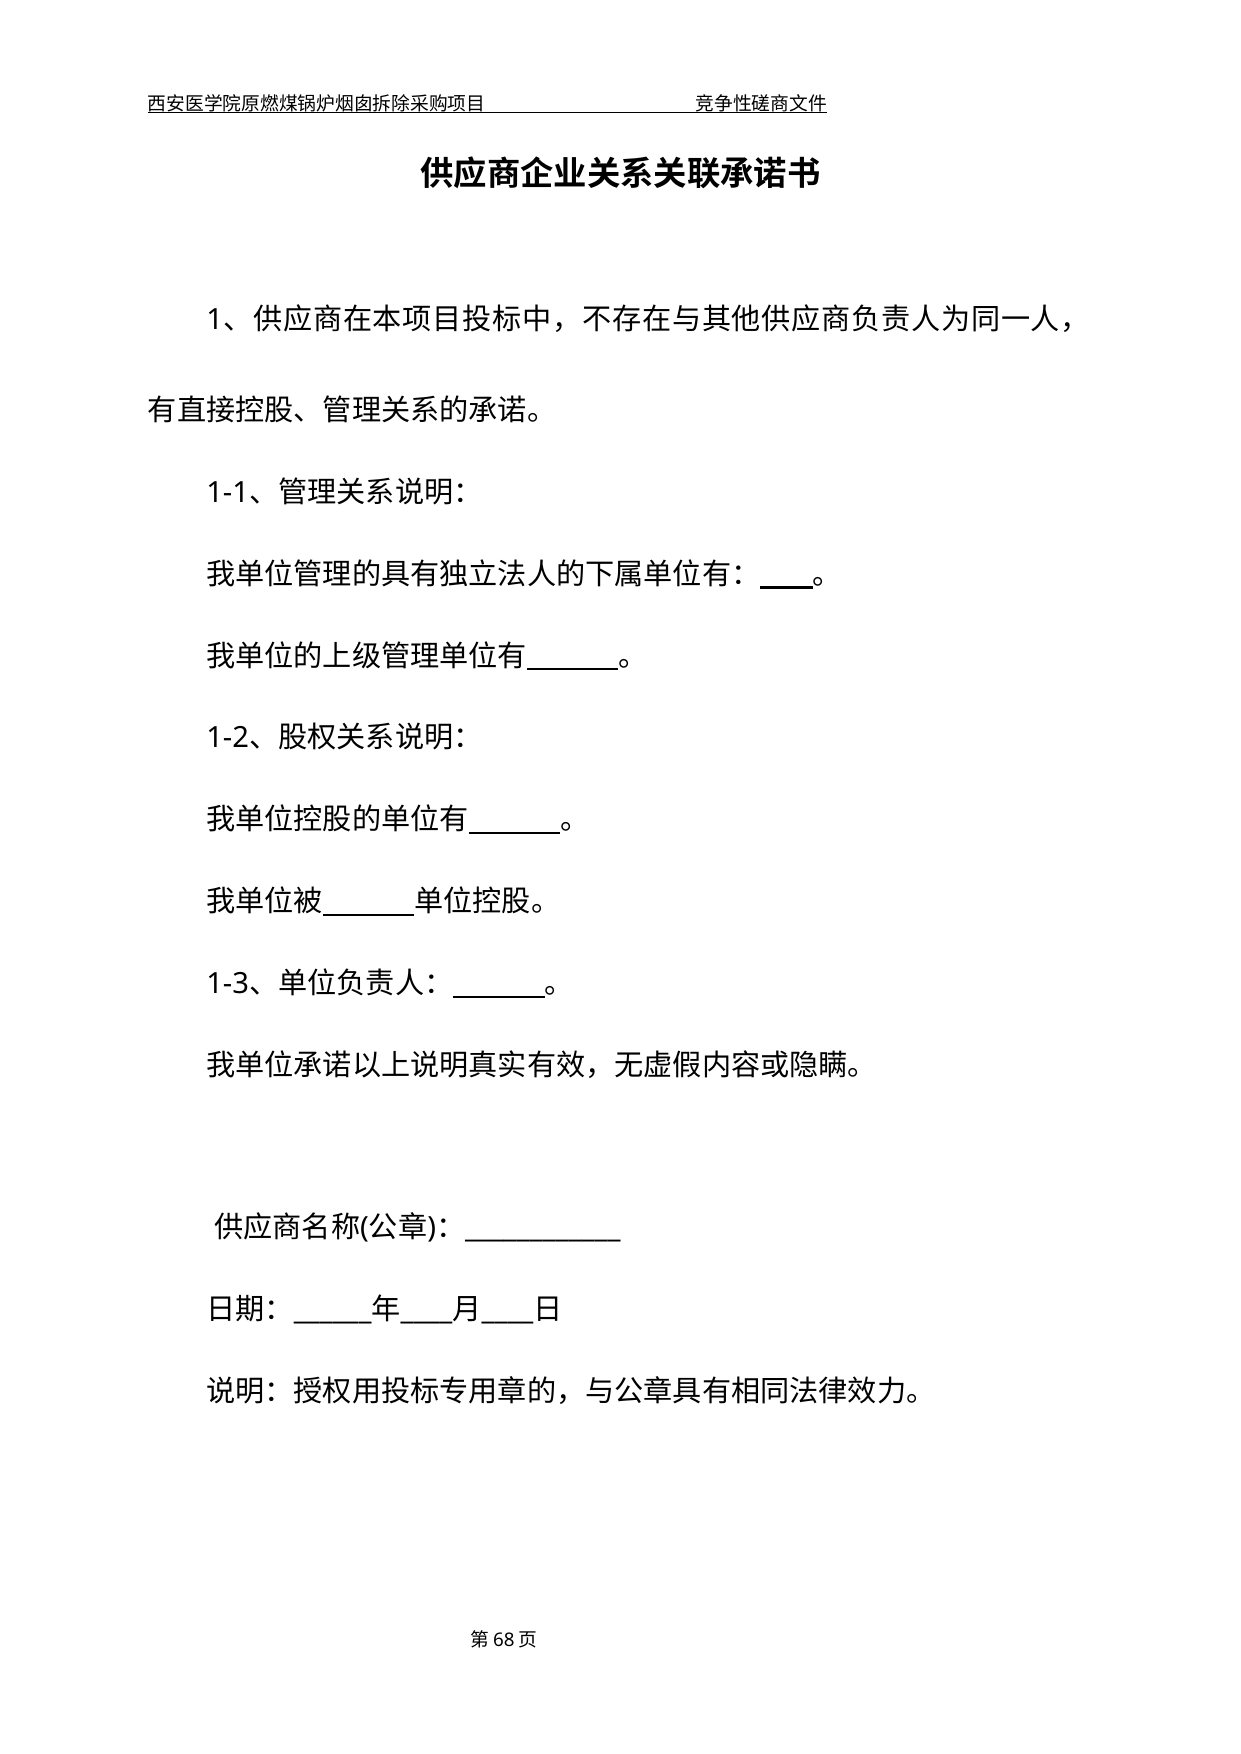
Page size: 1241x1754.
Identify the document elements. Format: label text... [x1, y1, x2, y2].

text 我单位管理的具有独立法人的下属单位有： 。 [148, 539, 1092, 604]
text 日期：______年____月____日 [148, 1275, 1092, 1340]
text 我单位控股的单位有 。 [148, 784, 1092, 849]
text 说明：授权用投标专用章的，与公章具有相同法律效力。 [148, 1357, 1092, 1422]
text 1-2、股权关系说明： [148, 703, 1092, 768]
text 1-1、管理关系说明： [148, 457, 1092, 522]
text 我单位的上级管理单位有 。 [148, 621, 1092, 686]
text 我单位被 单位控股。 [148, 866, 1092, 931]
text 供应商企业关系关联承诺书 [148, 138, 1092, 203]
text 1-3、单位负责人： 。 [148, 948, 1092, 1013]
text 我单位承诺以上说明真实有效，无虚假内容或隐瞒。 [148, 1030, 1092, 1095]
text 1、供应商在本项目投标中，不存在与其他供应商负责人为同一人，有直接控股、管理关系的承诺。 [148, 284, 1092, 440]
text 供应商名称(公章)：____________ [214, 1193, 1092, 1258]
